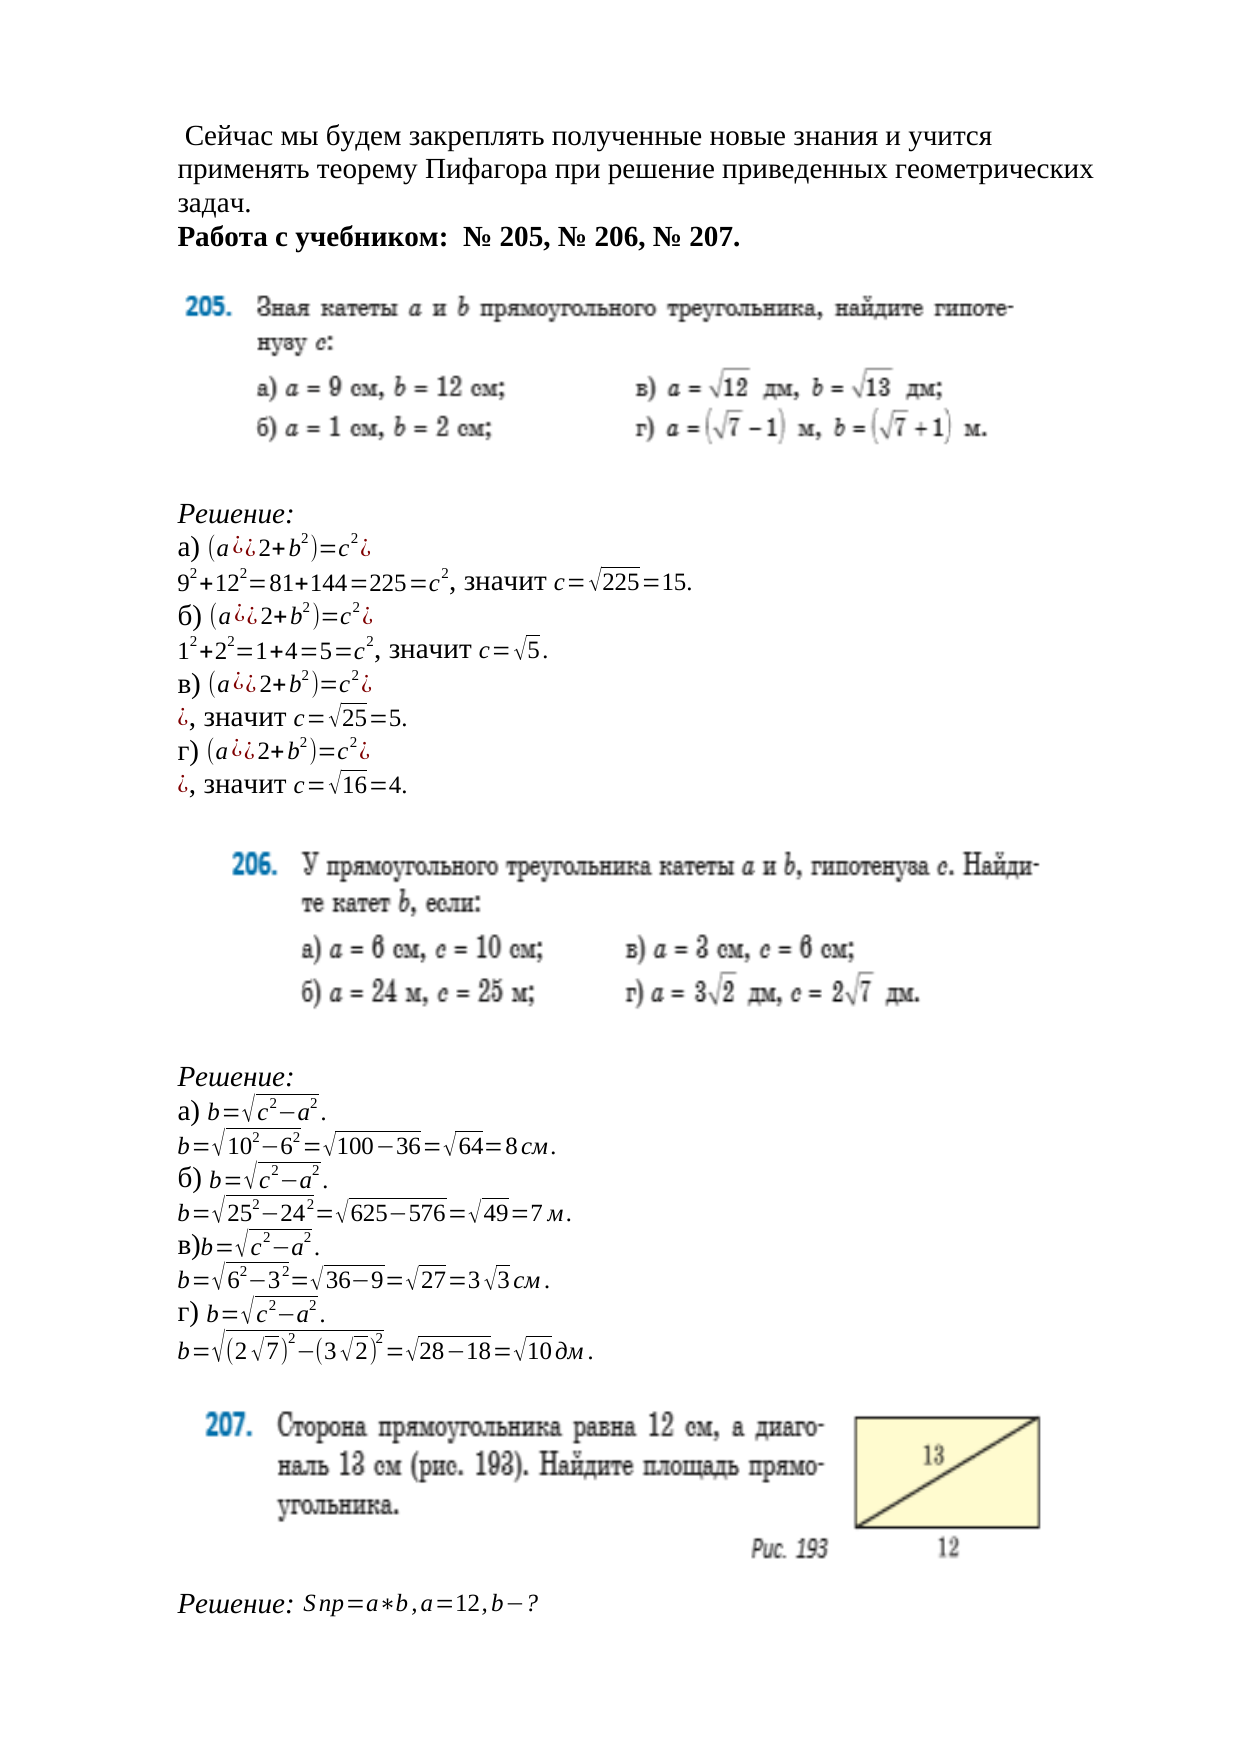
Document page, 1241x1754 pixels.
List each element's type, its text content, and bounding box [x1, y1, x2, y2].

text г) [177, 1294, 1122, 1328]
picture [177, 285, 1054, 463]
text г) [177, 733, 1122, 766]
text Решение: [177, 1059, 1122, 1093]
text , значит [177, 631, 1122, 666]
picture [177, 833, 1090, 1026]
text Решение: [177, 1586, 1122, 1620]
text Сейчас мы будем закреплять полученные новые знания и учится применять теорему Пифагора при решение приведенных геометрических задач. [177, 118, 1122, 219]
text , значит [177, 766, 1122, 800]
text в) [177, 666, 1122, 699]
text в) [177, 1227, 1122, 1261]
text Решение: [177, 496, 1122, 529]
text Работа с учебником: № 205, № 206, № 207. [177, 219, 1122, 252]
text б) [177, 598, 1122, 631]
text а) [177, 529, 1122, 563]
text , значит [177, 699, 1122, 733]
text , значит [177, 563, 1122, 598]
text б) [177, 1160, 1122, 1194]
text а) [177, 1093, 1122, 1126]
picture [177, 1400, 1101, 1587]
